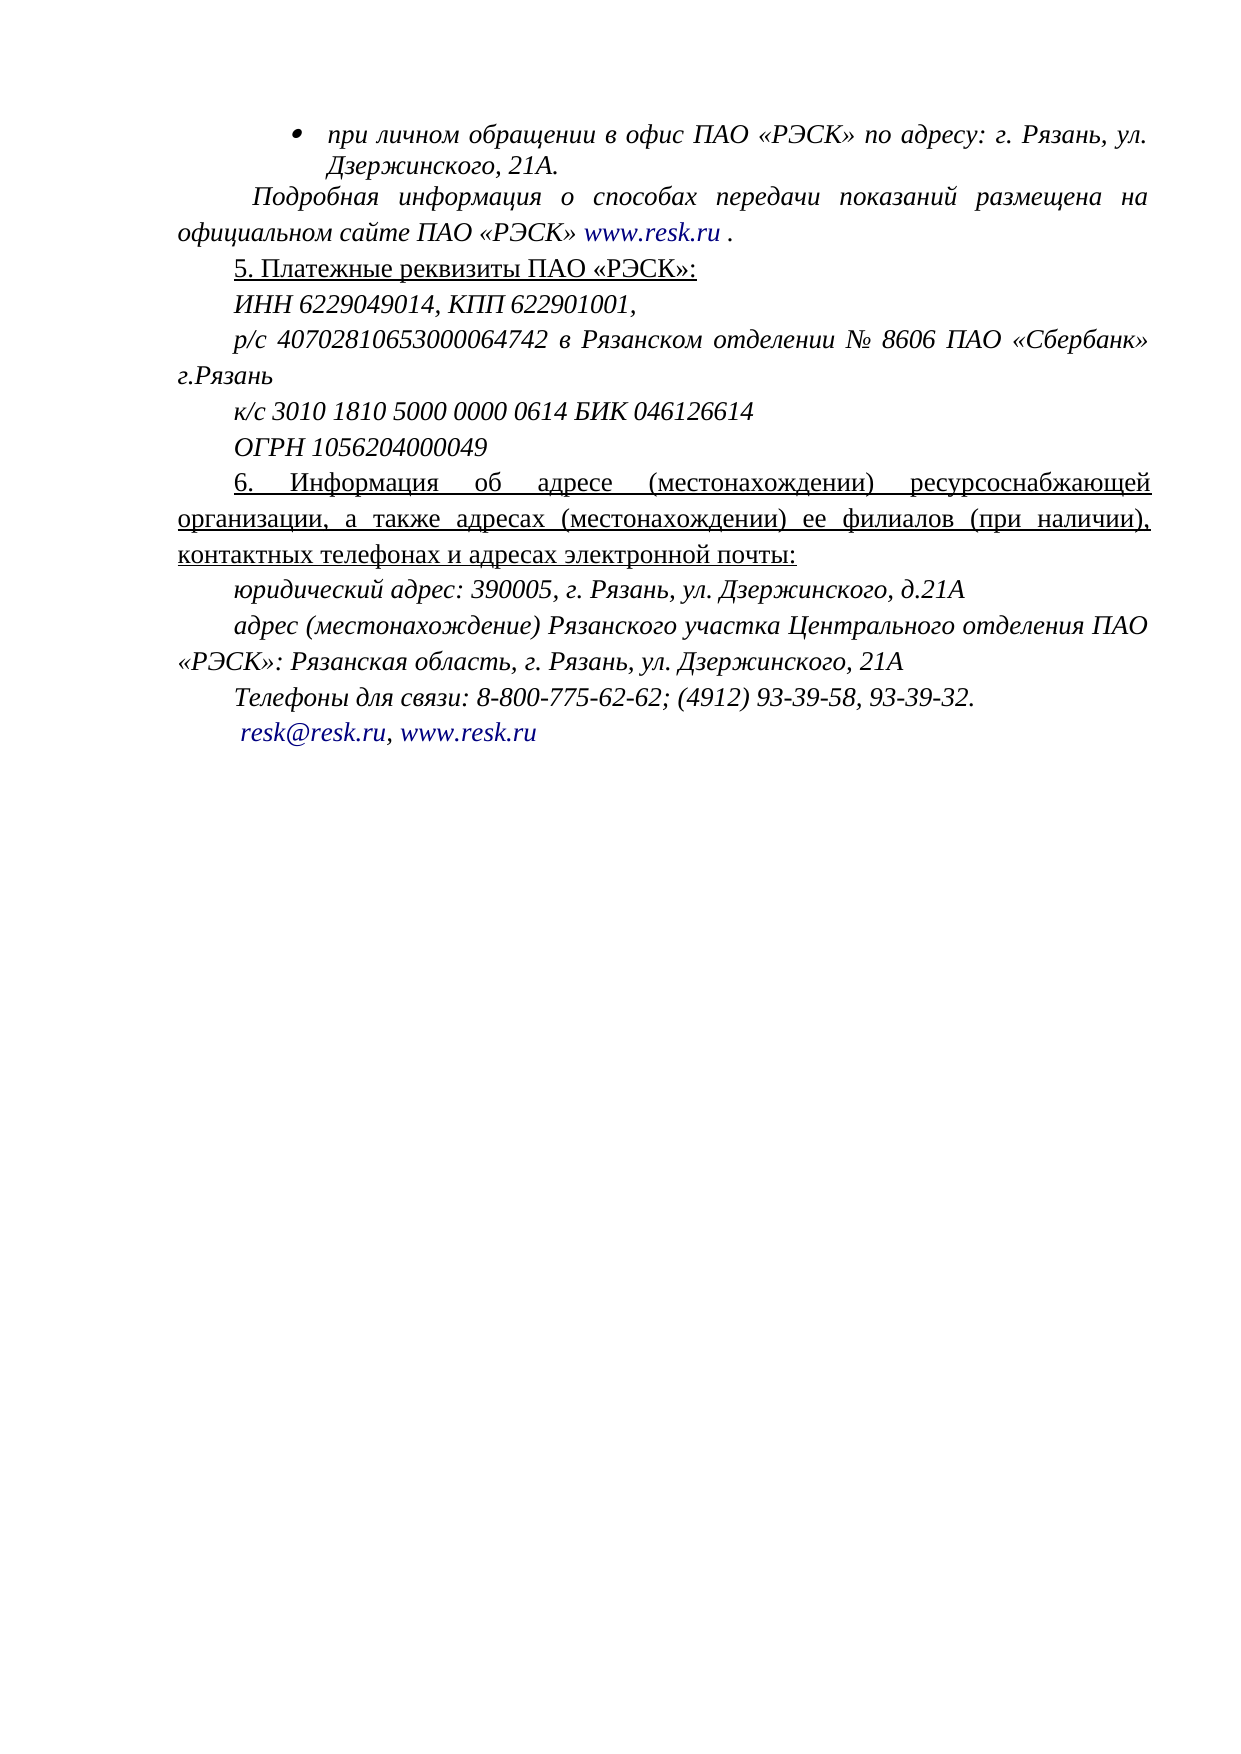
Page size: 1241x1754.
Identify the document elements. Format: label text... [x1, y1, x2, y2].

list Подробная информация о способах передачи показаний размещена на официальном сайте ПАО «РЭСК» www.resk.ru . [177, 181, 1152, 247]
list 5. Платежные реквизиты ПАО «РЭСК»: [233, 252, 1152, 283]
list юридический адрес: 390005, г. Рязань, ул. Дзержинского, д.21А [177, 573, 1152, 605]
text resk@resk.ru, www.resk.ru [177, 716, 1152, 748]
text Телефоны для связи: 8-800-775-62-62; (4912) 93-39-58, 93-39-32. [177, 681, 1152, 712]
list адрес (местонахождение) Рязанского участка Центрального отделения ПАО «РЭСК»: Рязанская область, г. Рязань, ул. Дзержинского, 21А [177, 609, 1152, 676]
list 6. Информация об адресе (местонахождении) ресурсоснабжающей организации, а также адресах (местонахождении) ее филиалов (при наличии), контактных телефонах и адресах электронной почты: [177, 466, 1152, 569]
list ИНН 6229049014, КПП 622901001, [177, 288, 1152, 319]
list ОГРН 1056204000049 [177, 431, 1152, 462]
list к/с 3010 1810 5000 0000 0614 БИК 046126614 [177, 395, 1152, 426]
list при личном обращении в офис ПАО «РЭСК» по адресу: г. Рязань, ул. Дзержинского, 21А. [290, 118, 1152, 181]
list р/с 40702810653000064742 в Рязанском отделении № 8606 ПАО «Сбербанк» г.Рязань [177, 323, 1152, 390]
